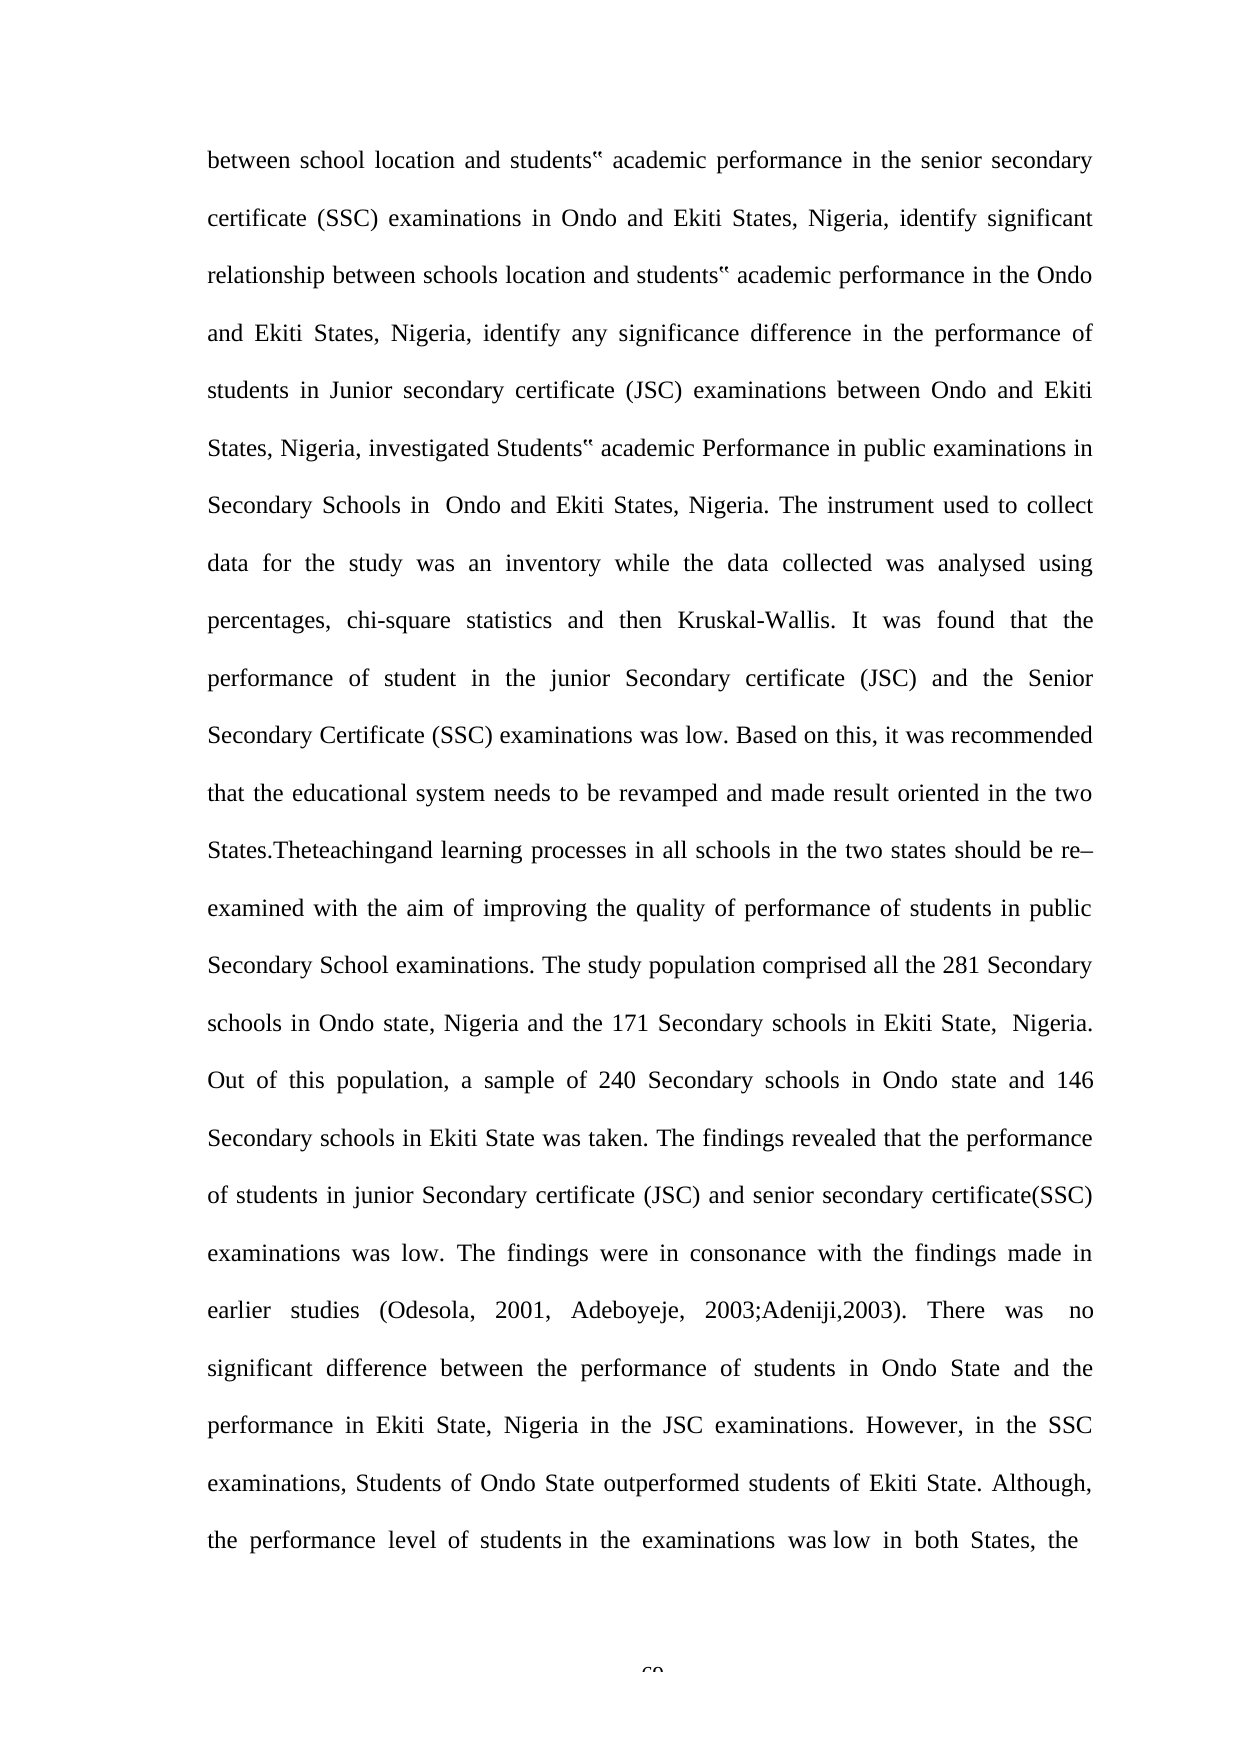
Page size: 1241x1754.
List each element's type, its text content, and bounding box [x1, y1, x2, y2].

text between school location and students‟ academic performance in the senior secondary certificate (SSC) examinations in Ondo and Ekiti States, Nigeria, identify significant relationship between schools location and students‟ academic performance in the Ondo and Ekiti States, Nigeria, identify any significance difference in the performance of students in Junior secondary certificate (JSC) examinations between Ondo and Ekiti States, Nigeria, investigated Students‟ academic Performance in public examinations in Secondary Schools in Ondo and Ekiti States, Nigeria. The instrument used to collect data for the study was an inventory while the data collected was analysed using percentages, chi-square statistics and then Kruskal-Wallis. It was found that the performance of student in the junior Secondary certificate (JSC) and the Senior Secondary Certificate (SSC) examinations was low. Based on this, it was recommended that the educational system needs to be revamped and made result oriented in the two States.Theteachingand learning processes in all schools in the two states should be re– examined with the aim of improving the quality of performance of students in public Secondary School examinations. The study population comprised all the 281 Secondary schools in Ondo state, Nigeria and the 171 Secondary schools in Ekiti State, Nigeria. Out of this population, a sample of 240 Secondary schools in Ondo state and 146 Secondary schools in Ekiti State was taken. The findings revealed that the performance of students in junior Secondary certificate (JSC) and senior secondary certificate(SSC) examinations was low. The findings were in consonance with the findings made in earlier studies (Odesola, 2001, Adeboyeje, 2003;Adeniji,2003). There was no significant difference between the performance of students in Ondo State and the performance in Ekiti State, Nigeria in the JSC examinations. However, in the SSC examinations, Students of Ondo State outperformed students of Ekiti State. Although, the performance level of students in the examinations was low in both States, the [207, 145, 1094, 1554]
